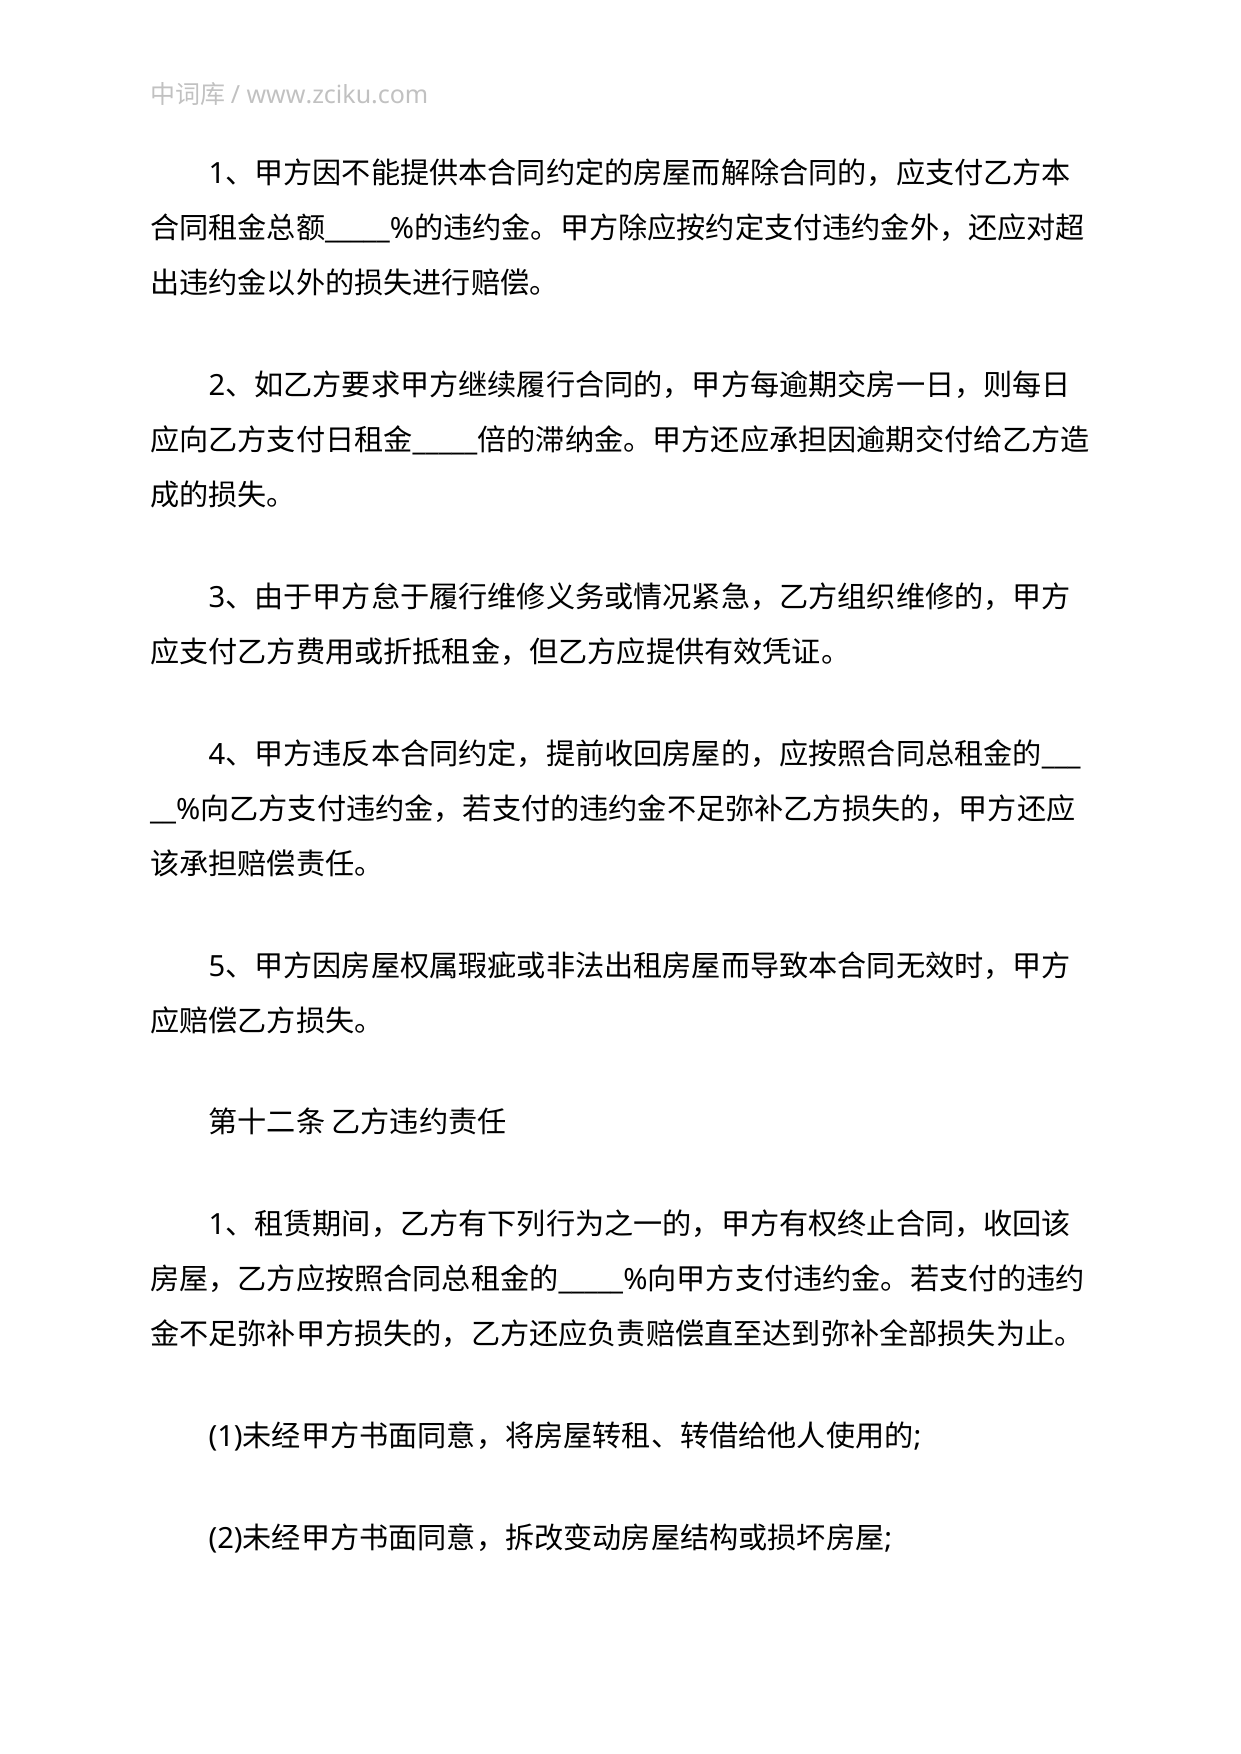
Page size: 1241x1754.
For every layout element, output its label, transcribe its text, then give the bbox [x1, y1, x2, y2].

text 2、如乙方要求甲方继续履行合同的，甲方每逾期交房一日，则每日应向乙方支付日租金_____倍的滞纳金。甲方还应承担因逾期交付给乙方造成的损失。 [150, 362, 1090, 514]
text (2)未经甲方书面同意，拆改变动房屋结构或损坏房屋; [150, 1514, 1090, 1557]
text 1、甲方因不能提供本合同约定的房屋而解除合同的，应支付乙方本合同租金总额_____%的违约金。甲方除应按约定支付违约金外，还应对超出违约金以外的损失进行赔偿。 [150, 150, 1090, 302]
text 5、甲方因房屋权属瑕疵或非法出租房屋而导致本合同无效时，甲方应赔偿乙方损失。 [150, 942, 1090, 1039]
text 1、租赁期间，乙方有下列行为之一的，甲方有权终止合同，收回该房屋，乙方应按照合同总租金的_____%向甲方支付违约金。若支付的违约金不足弥补甲方损失的，乙方还应负责赔偿直至达到弥补全部损失为止。 [150, 1201, 1090, 1353]
text 4、甲方违反本合同约定，提前收回房屋的，应按照合同总租金的_____%向乙方支付违约金，若支付的违约金不足弥补乙方损失的，甲方还应该承担赔偿责任。 [150, 730, 1090, 883]
text 第十二条 乙方违约责任 [150, 1099, 1090, 1141]
text (1)未经甲方书面同意，将房屋转租、转借给他人使用的; [150, 1412, 1090, 1455]
text 3、由于甲方怠于履行维修义务或情况紧急，乙方组织维修的，甲方应支付乙方费用或折抵租金，但乙方应提供有效凭证。 [150, 573, 1090, 671]
